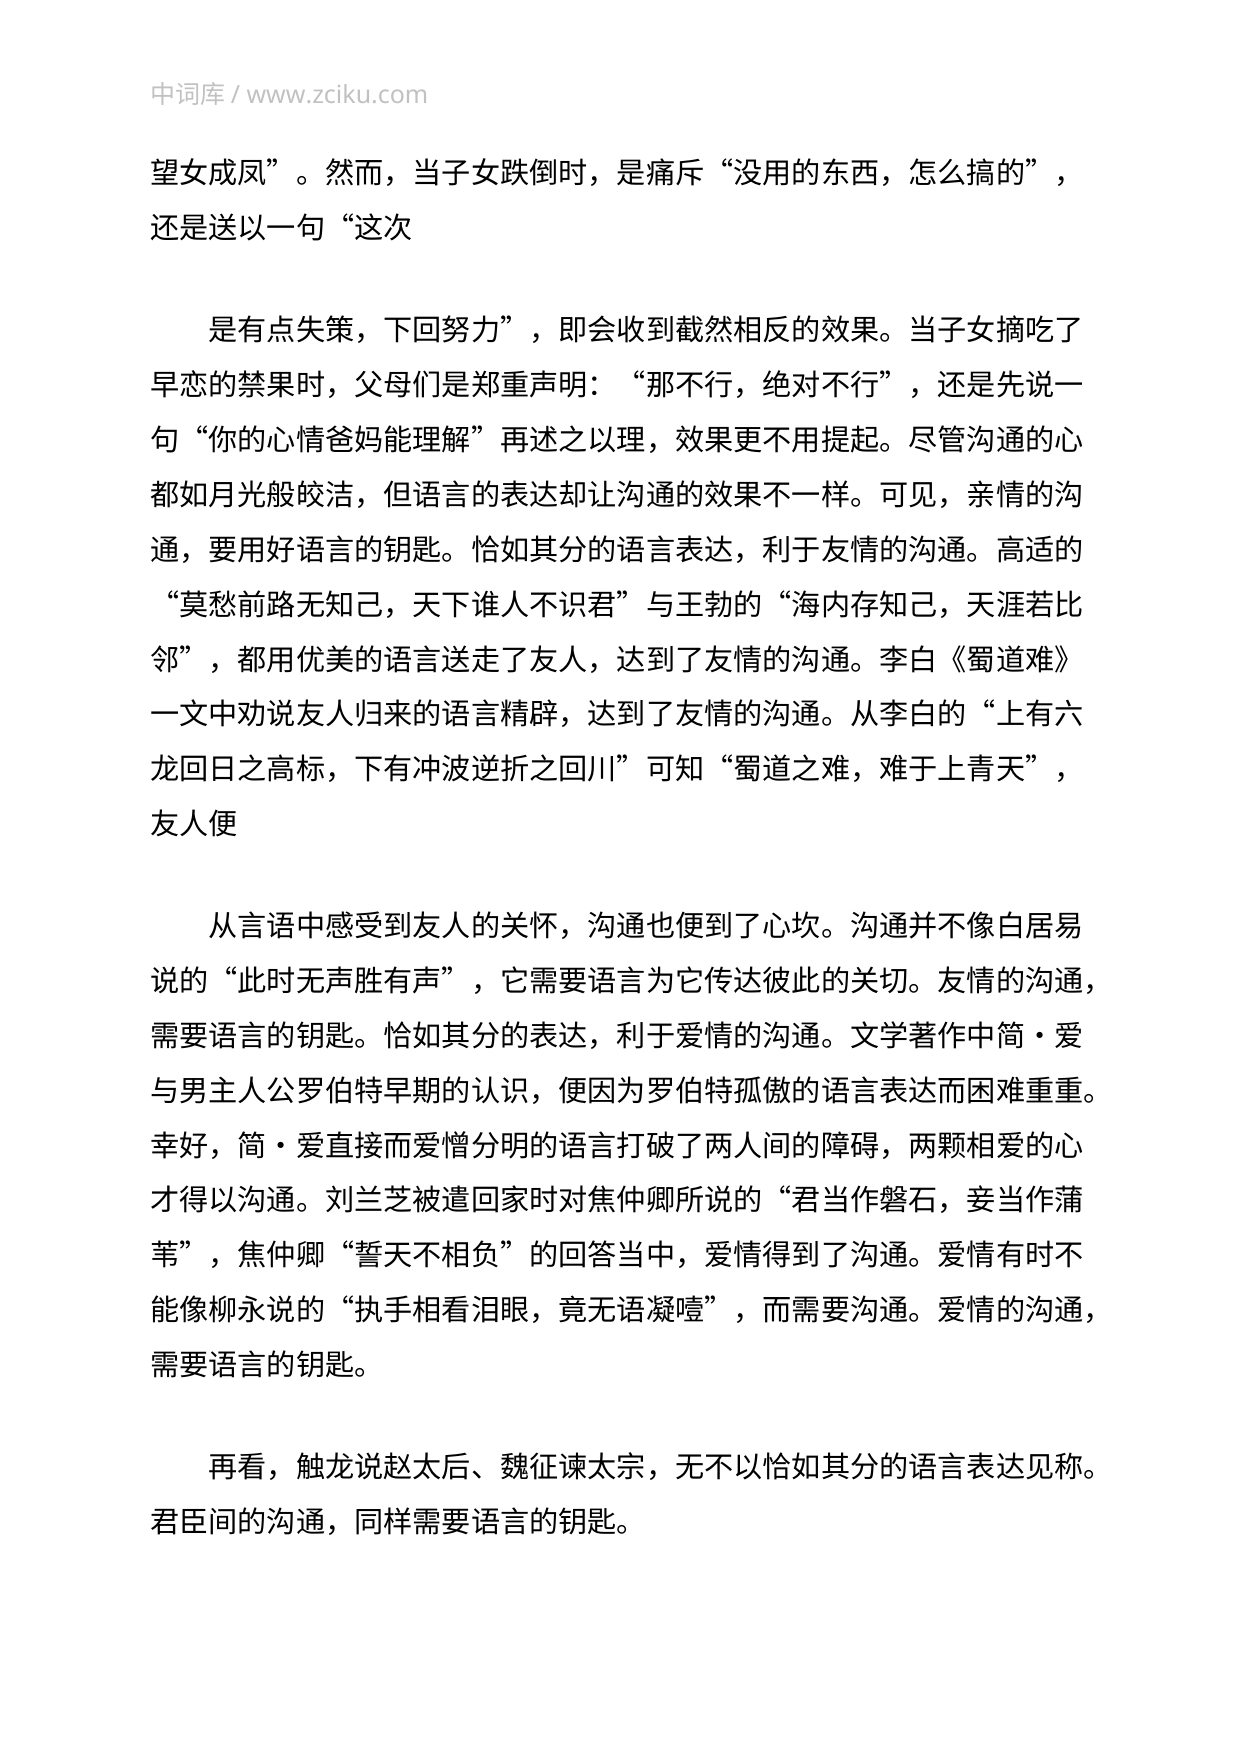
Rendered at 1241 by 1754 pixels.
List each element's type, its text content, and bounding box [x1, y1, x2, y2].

text 是有点失策，下回努力”，即会收到截然相反的效果。当子女摘吃了早恋的禁果时，父母们是郑重声明：“那不行，绝对不行”，还是先说一句“你的心情爸妈能理解”再述之以理，效果更不用提起。尽管沟通的心都如月光般皎洁，但语言的表达却让沟通的效果不一样。可见，亲情的沟通，要用好语言的钥匙。恰如其分的语言表达，利于友情的沟通。高适的“莫愁前路无知己，天下谁人不识君”与王勃的“海内存知己，天涯若比邻”，都用优美的语言送走了友人，达到了友情的沟通。李白《蜀道难》一文中劝说友人归来的语言精辟，达到了友情的沟通。从李白的“上有六龙回日之高标，下有冲波逆折之回川”可知“蜀道之难，难于上青天”，友人便 [150, 307, 1090, 843]
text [150, 150, 1090, 247]
text 再看，触龙说赵太后、魏征谏太宗，无不以恰如其分的语言表达见称。君臣间的沟通，同样需要语言的钥匙。 [150, 1443, 1090, 1541]
text 从言语中感受到友人的关怀，沟通也便到了心坎。沟通并不像白居易说的“此时无声胜有声”，它需要语言为它传达彼此的关切。友情的沟通，需要语言的钥匙。恰如其分的表达，利于爱情的沟通。文学著作中简•爱与男主人公罗伯特早期的认识，便因为罗伯特孤傲的语言表达而困难重重。幸好，简•爱直接而爱憎分明的语言打破了两人间的障碍，两颗相爱的心才得以沟通。刘兰芝被遣回家时对焦仲卿所说的“君当作磐石，妾当作蒲苇”，焦仲卿“誓天不相负”的回答当中，爱情得到了沟通。爱情有时不能像柳永说的“执手相看泪眼，竟无语凝噎”，而需要沟通。爱情的沟通，需要语言的钥匙。 [150, 902, 1090, 1384]
